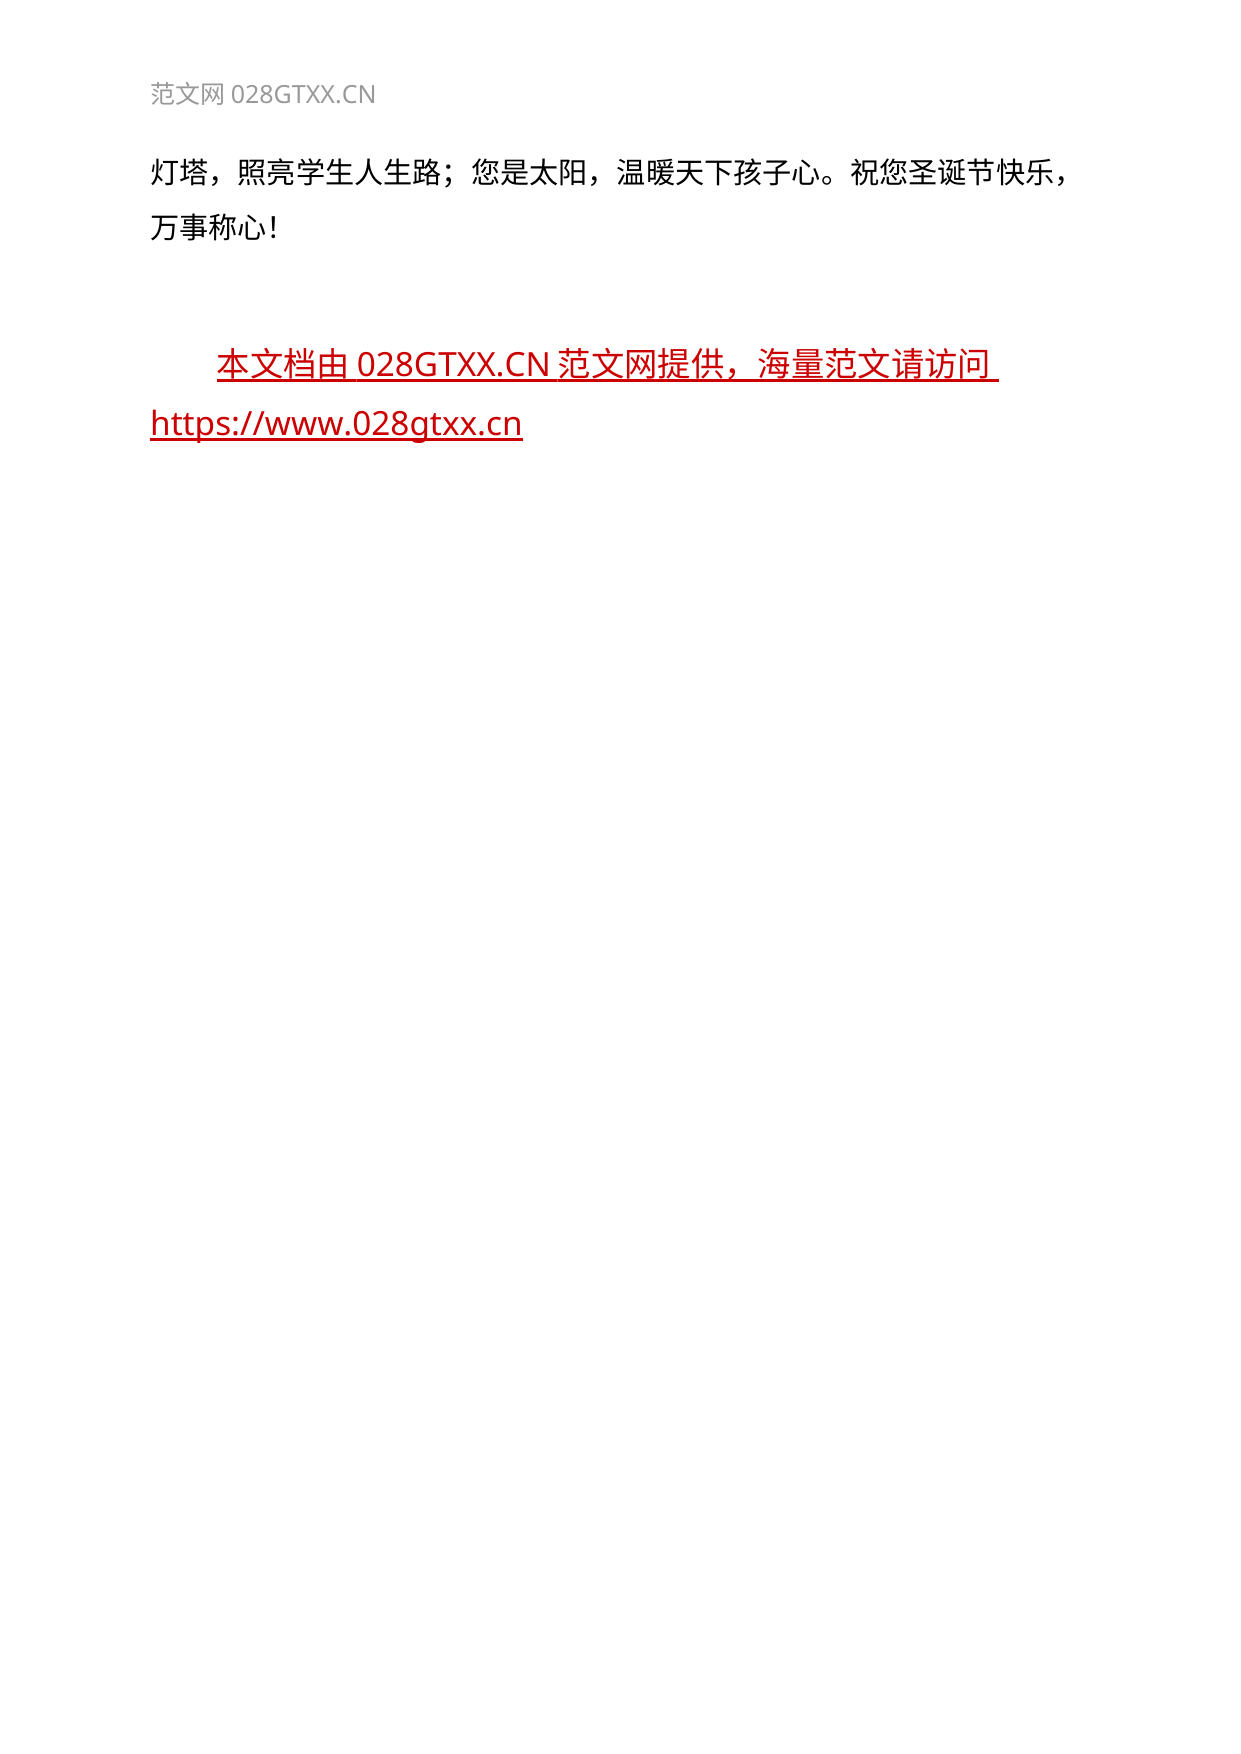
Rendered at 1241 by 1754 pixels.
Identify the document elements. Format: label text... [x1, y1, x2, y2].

text 本文档由028GTXX.CN范文网提供，海量范文请访问 https://www.028gtxx.cn [150, 338, 1090, 445]
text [150, 150, 1090, 247]
